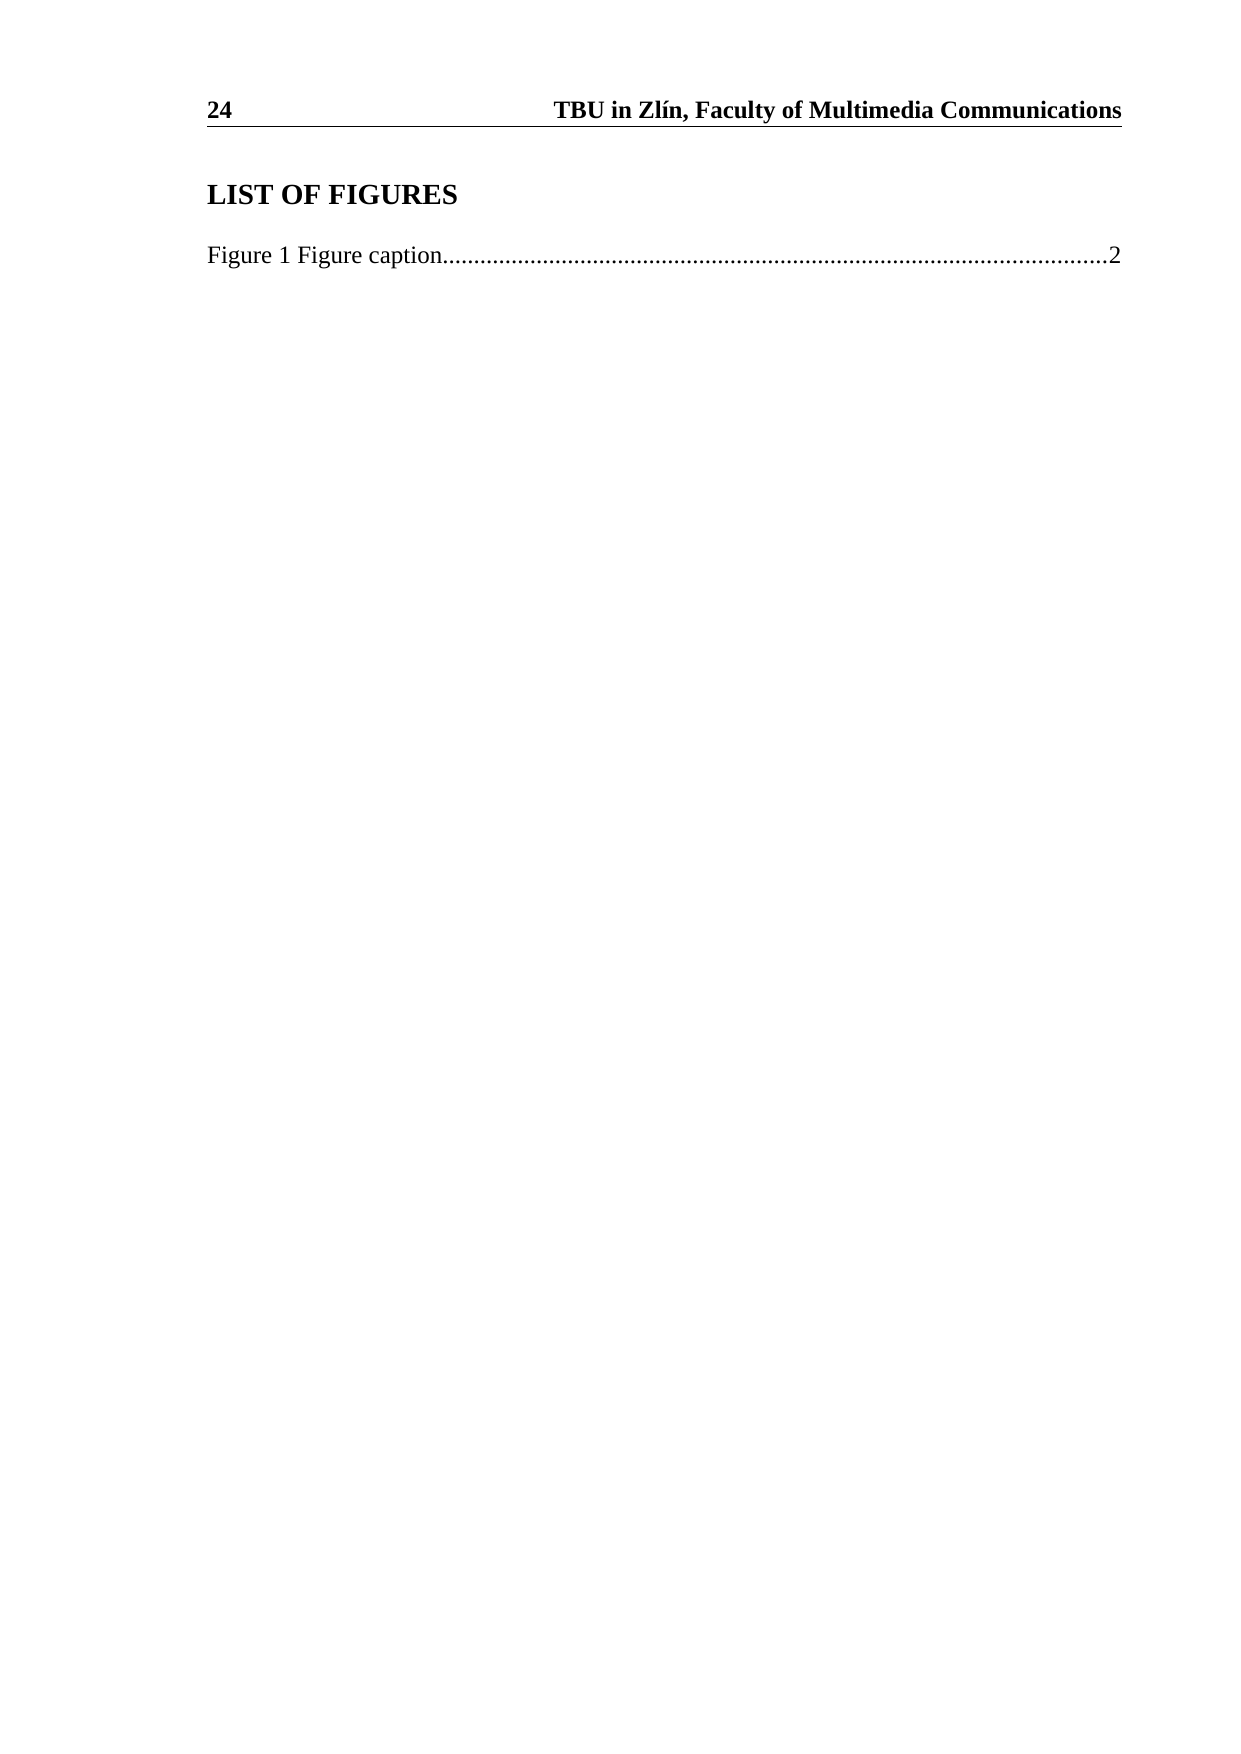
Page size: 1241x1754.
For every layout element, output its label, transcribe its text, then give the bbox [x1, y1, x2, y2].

text List of Figures [207, 177, 1122, 211]
text Figure 1 Figure caption 2 [207, 240, 1122, 269]
